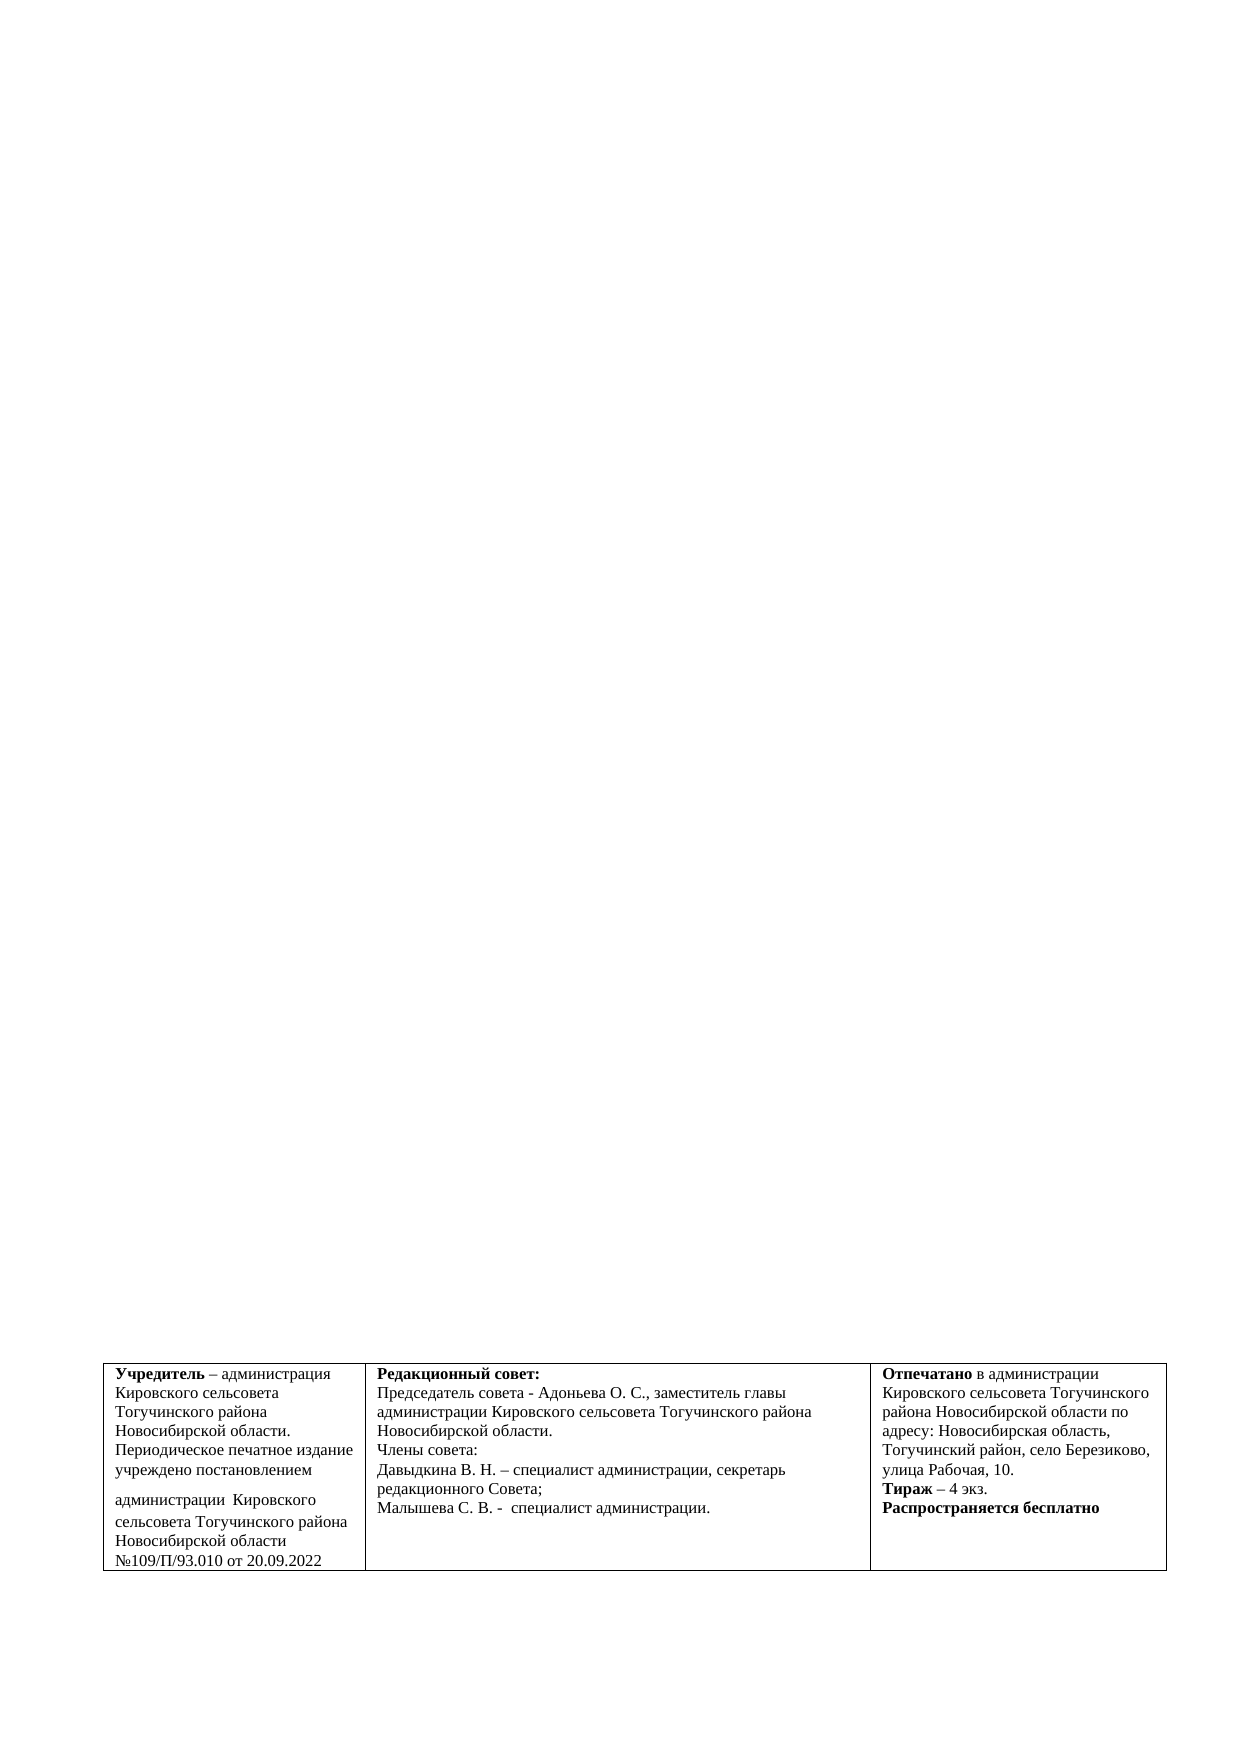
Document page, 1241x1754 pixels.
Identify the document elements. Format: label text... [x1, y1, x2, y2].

table_header Учредитель – администрация Кировского сельсовета Тогучинского района Новосибирской области. Периодическое печатное издание учреждено постановлением администрации Кировского сельсовета Тогучинского района Новосибирской области №109/П/93.010 от 20.09.2022 [104, 1364, 365, 1569]
table_header Редакционный совет: Председатель совета - Адоньева О. С., заместитель главы администрации Кировского сельсовета Тогучинского района Новосибирской области. Члены совета: Давыдкина В. Н. – специалист администрации, секретарь редакционного Совета; Малышева С. В. - специалист администрации. [366, 1364, 870, 1569]
table_header Отпечатано в администрации Кировского сельсовета Тогучинского района Новосибирской области по адресу: Новосибирская область, Тогучинский район, село Березиково, улица Рабочая, 10. Тираж – 4 экз. Распространяется бесплатно [871, 1364, 1166, 1569]
